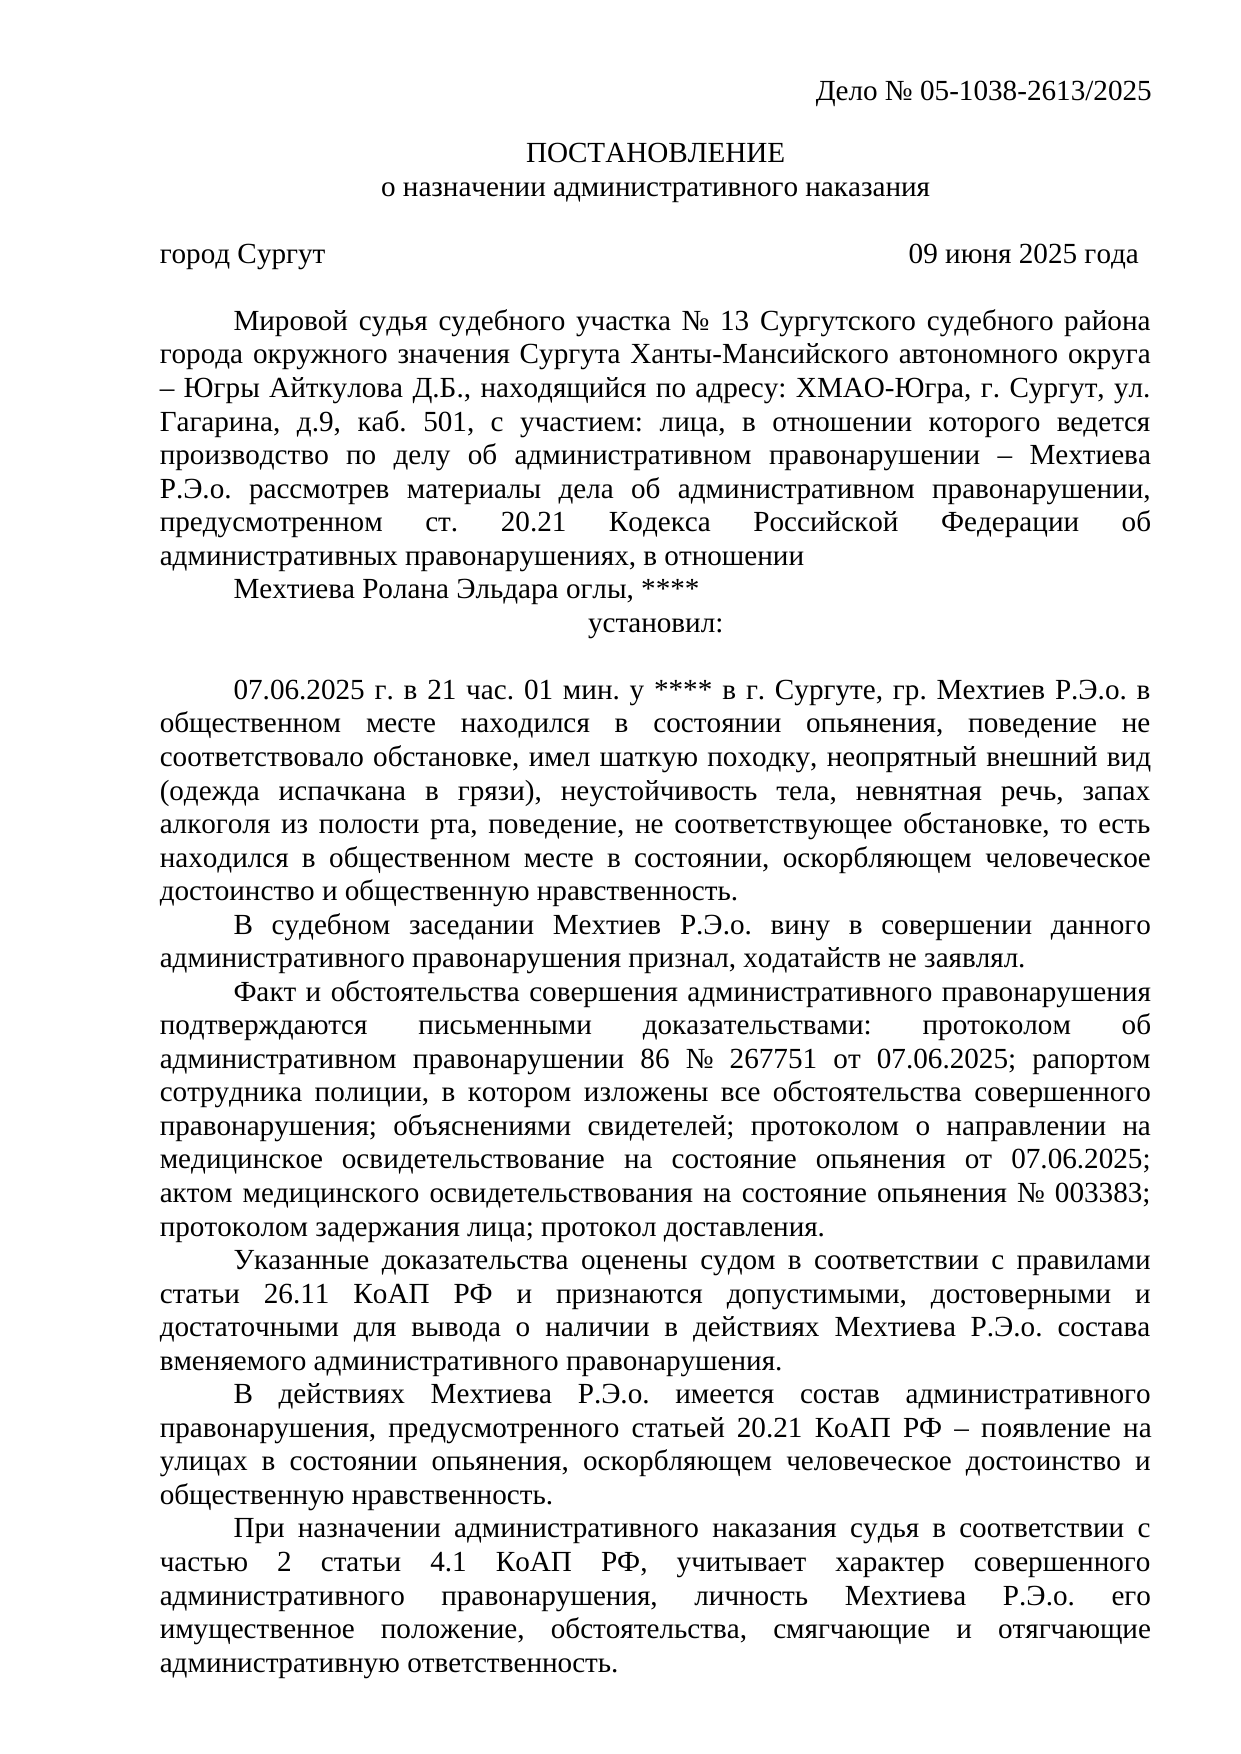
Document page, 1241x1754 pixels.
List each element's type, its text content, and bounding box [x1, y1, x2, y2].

text установил: [159, 605, 1152, 638]
text В судебном заседании Мехтиев Р.Э.о. вину в совершении данного административного правонарушения признал, ходатайств не заявлял. [159, 907, 1152, 974]
text о назначении административного наказания [159, 169, 1152, 202]
text Мехтиева Ролана Эльдара оглы, **** [159, 571, 1152, 605]
text При назначении административного наказания судья в соответствии с частью 2 статьи 4.1 КоАП РФ, учитывает характер совершенного административного правонарушения, личность Мехтиева Р.Э.о. его имущественное положение, обстоятельства, смягчающие и отягчающие административную ответственность. [159, 1511, 1152, 1678]
text ПОСТАНОВЛЕНИЕ [159, 135, 1152, 169]
text Мировой судья судебного участка № 13 Сургутского судебного района города окружного значения Сургута Ханты-Мансийского автономного округа – Югры Айткулова Д.Б., находящийся по адресу: ХМАО-Югра, г. Сургут, ул. Гагарина, д.9, каб. 501, с участием: лица, в отношении которого ведется производство по делу об административном правонарушении – Мехтиева Р.Э.о. рассмотрев материалы дела об административном правонарушении, предусмотренном ст. 20.21 Кодекса Российской Федерации об административных правонарушениях, в отношении [159, 303, 1152, 571]
text В действиях Мехтиева Р.Э.о. имеется состав административного правонарушения, предусмотренного статьей 20.21 КоАП РФ – появление на улицах в состоянии опьянения, оскорбляющем человеческое достоинство и общественную нравственность. [159, 1376, 1152, 1511]
text Факт и обстоятельства совершения административного правонарушения подтверждаются письменными доказательствами: протоколом об административном правонарушении 86 № 267751 от 07.06.2025; рапортом сотрудника полиции, в котором изложены все обстоятельства совершенного правонарушения; объяснениями свидетелей; протоколом о направлении на медицинское освидетельствование на состояние опьянения от 07.06.2025; актом медицинского освидетельствования на состояние опьянения № 003383; протоколом задержания лица; протокол доставления. [159, 974, 1152, 1242]
text Дело № 05-1038-2613/2025 [159, 73, 1152, 107]
text Указанные доказательства оценены судом в соответствии с правилами статьи 26.11 КоАП РФ и признаются допустимыми, достоверными и достаточными для вывода о наличии в действиях Мехтиева Р.Э.о. состава вменяемого административного правонарушения. [159, 1242, 1152, 1376]
text 07.06.2025 г. в 21 час. 01 мин. у **** в г. Сургуте, гр. Мехтиев Р.Э.о. в общественном месте находился в состоянии опьянения, поведение не соответствовало обстановке, имел шаткую походку, неопрятный внешний вид (одежда испачкана в грязи), неустойчивость тела, невнятная речь, запах алкоголя из полости рта, поведение, не соответствующее обстановке, то есть находился в общественном месте в состоянии, оскорбляющем человеческое достоинство и общественную нравственность. [159, 672, 1152, 907]
text город Сургут 09 июня 2025 года [159, 236, 1152, 269]
